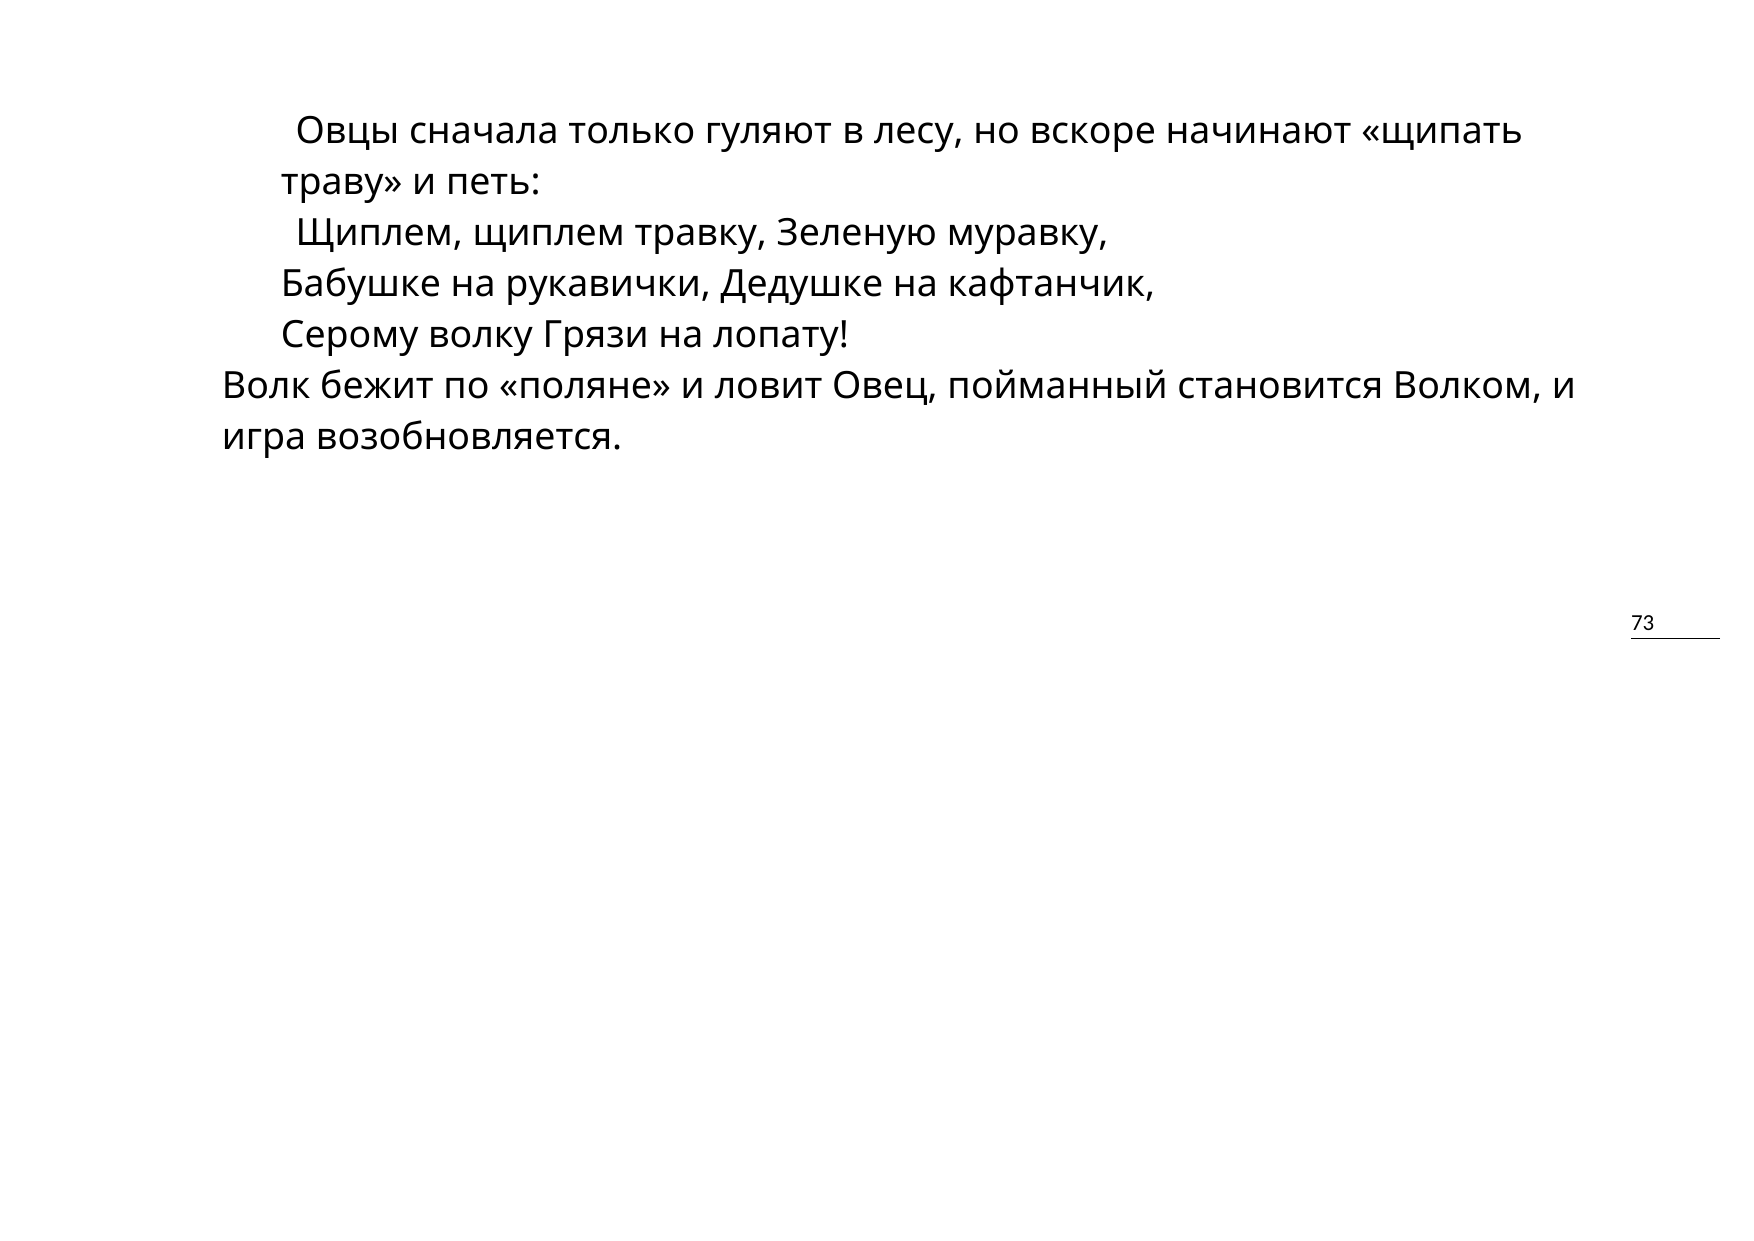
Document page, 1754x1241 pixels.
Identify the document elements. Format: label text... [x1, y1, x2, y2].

text Овцы сначала только гуляют в лесу, но вскоре начинают «щипать траву» и петь: [281, 103, 1606, 206]
text Волк бежит по «поляне» и ловит Овец, пойманный становится Волком, и игра возобновляется. [222, 359, 1606, 461]
text Щиплем, щиплем травку, Зеленую муравку, Бабушке на рукавички, Дедушке на кафтанчик, Серому волку Грязи на лопату! [281, 206, 1606, 359]
